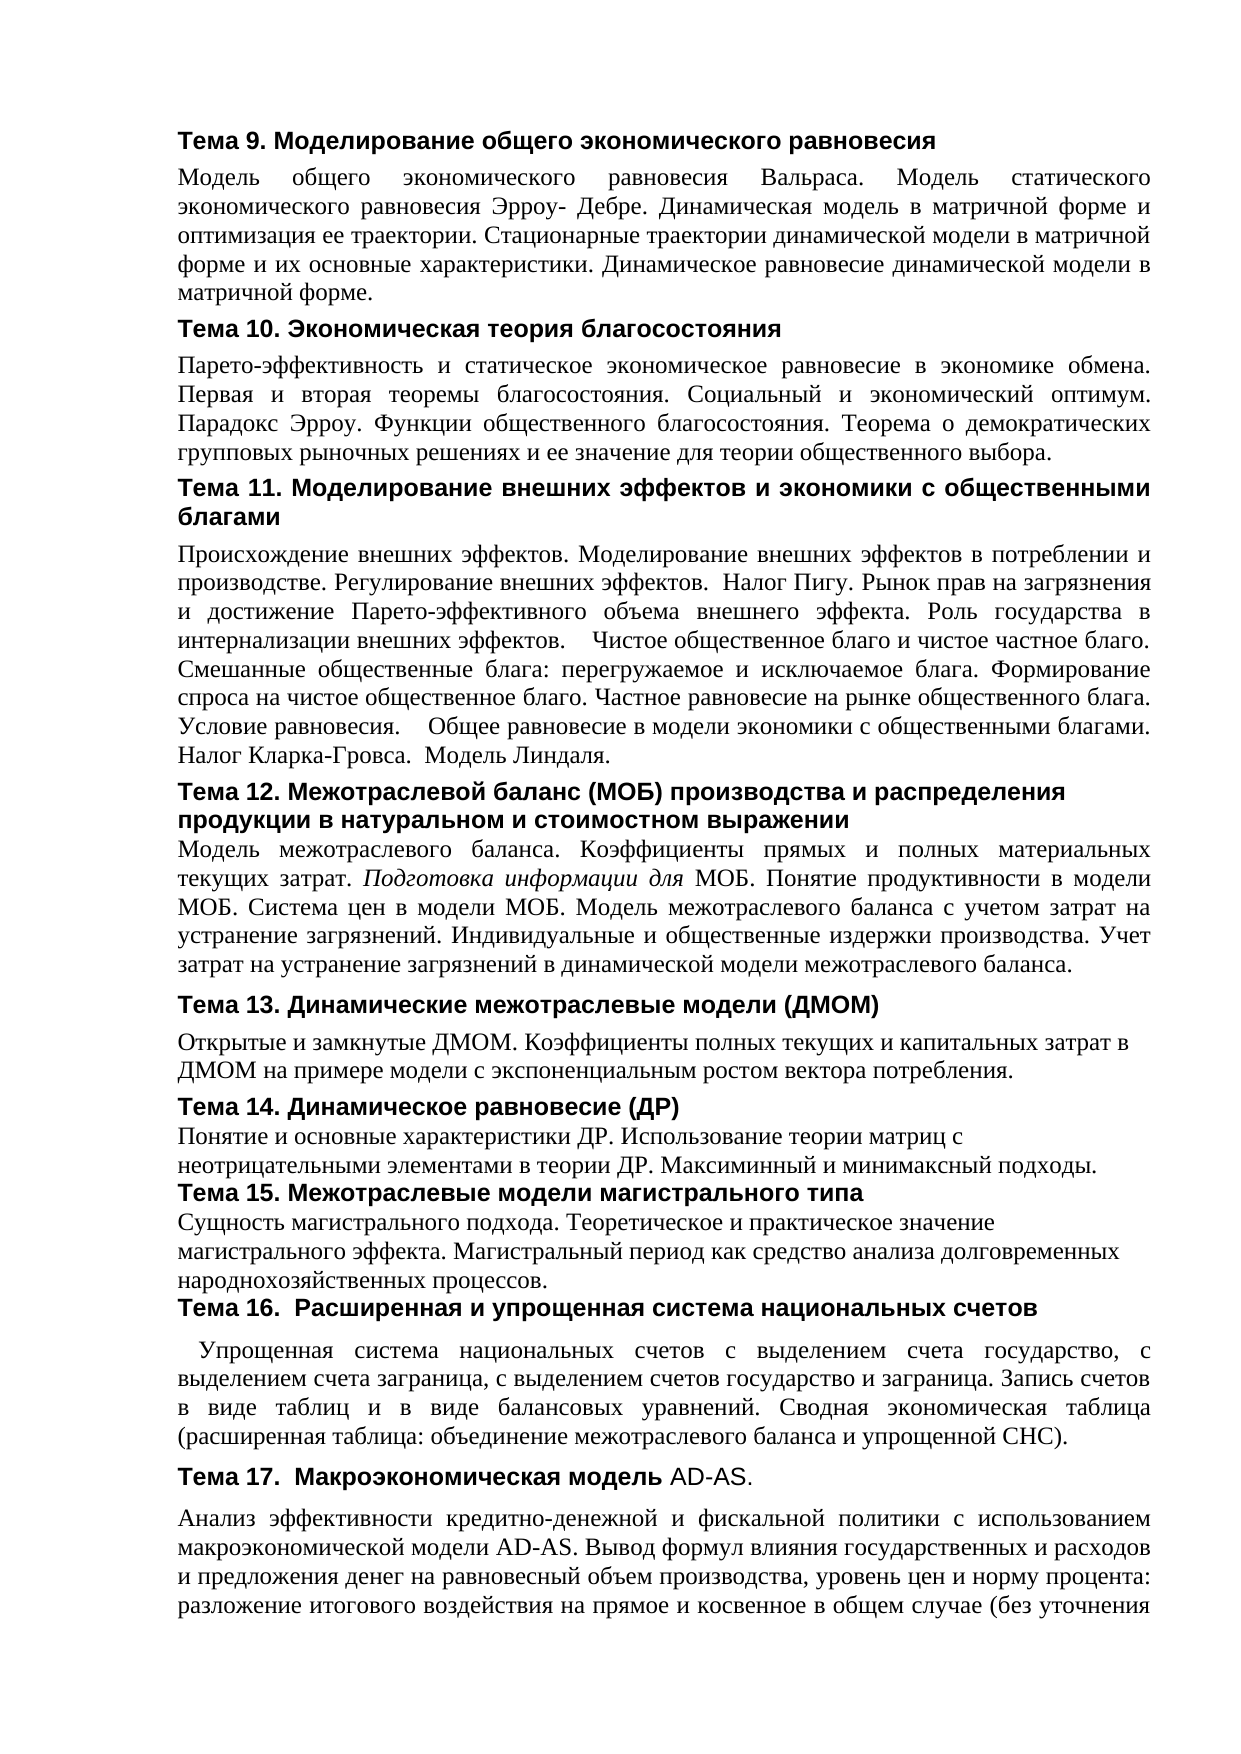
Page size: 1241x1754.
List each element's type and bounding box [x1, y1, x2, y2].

table_header [177, 118, 1152, 1618]
